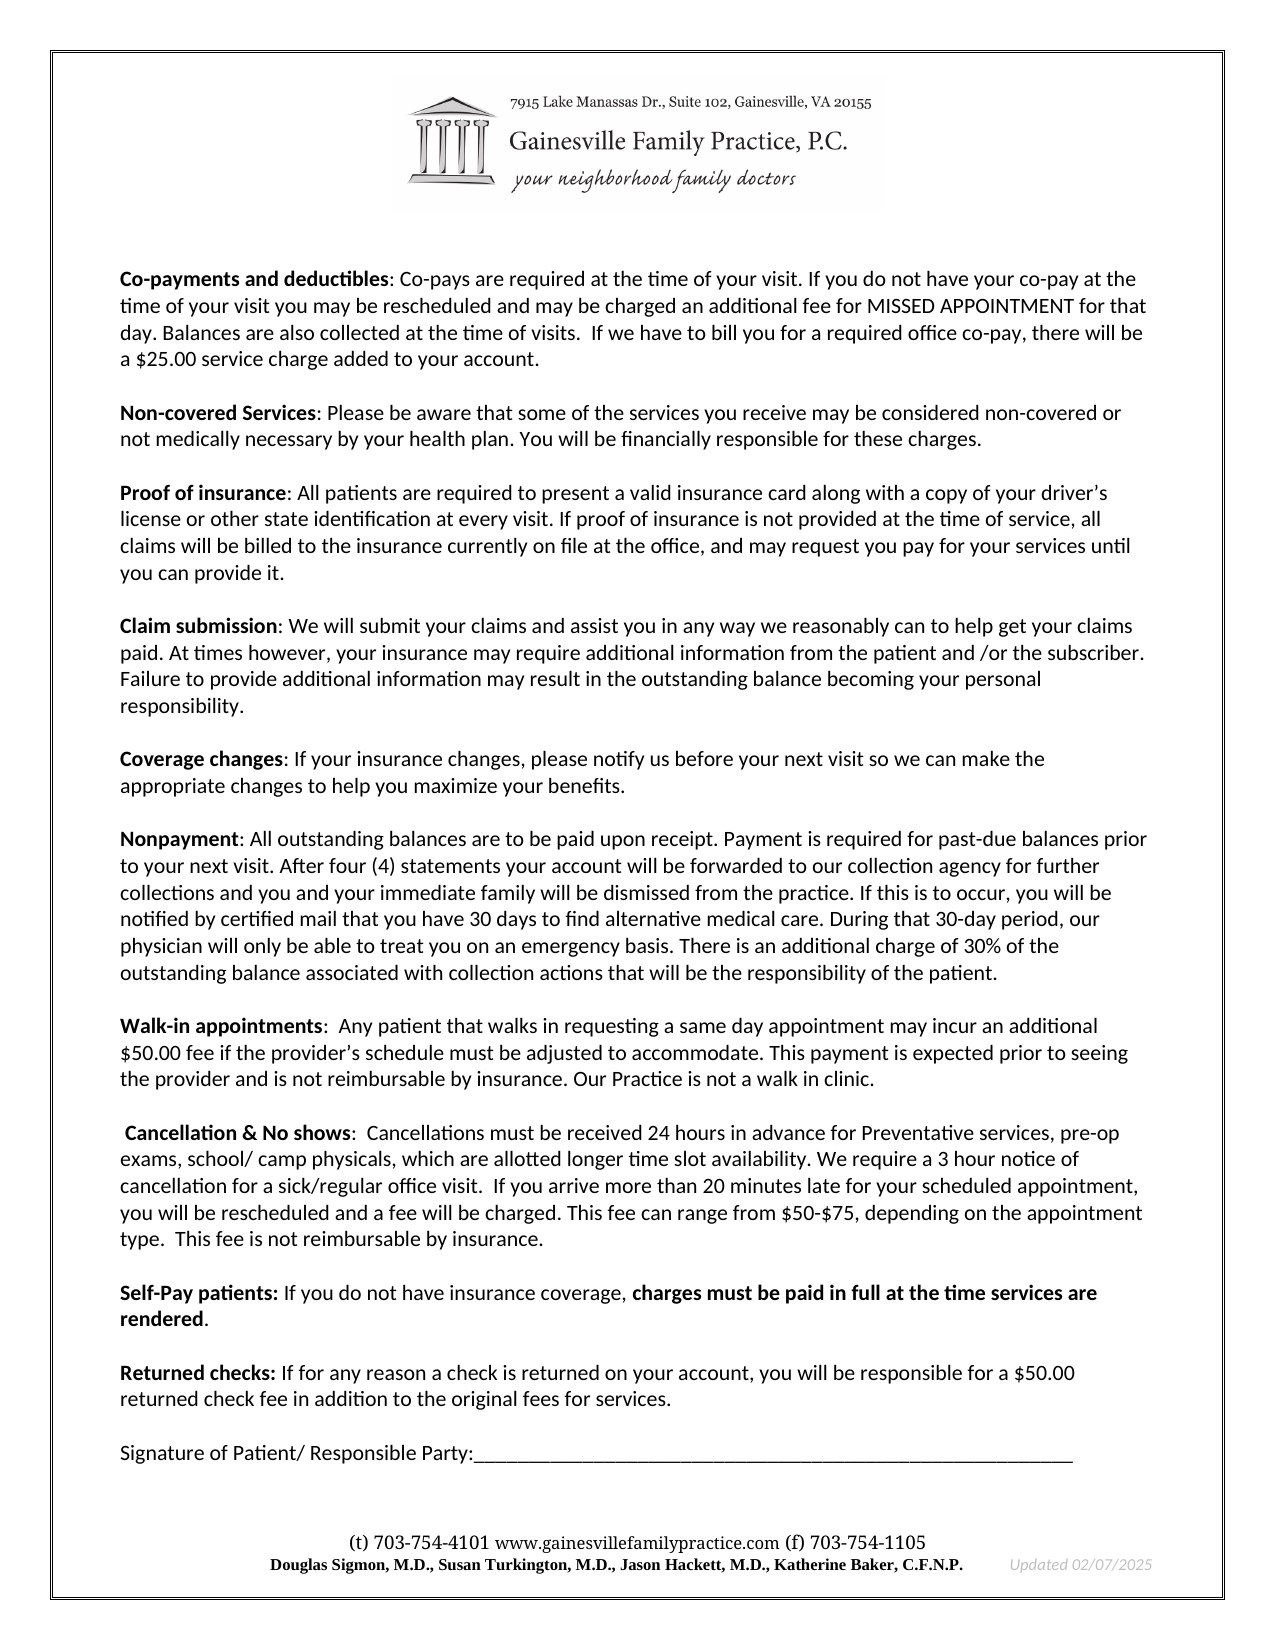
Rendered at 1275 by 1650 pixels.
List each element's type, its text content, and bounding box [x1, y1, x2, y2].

text Signature of Patient/ Responsible Party:_______________________________________________________ [120, 1439, 1155, 1465]
picture [391, 75, 884, 210]
text Returned checks: If for any reason a check is returned on your account, you will be responsible for a $50.00 returned check fee in addition to the original fees for services. [120, 1359, 1155, 1412]
text Proof of insurance: All patients are required to present a valid insurance card along with a copy of your driver’s license or other state identification at every visit. If proof of insurance is not provided at the time of service, all claims will be billed to the insurance currently on file at the office, and may request you pay for your services until you can provide it. [120, 479, 1155, 585]
text Nonpayment: All outstanding balances are to be paid upon receipt. Payment is required for past-due balances prior to your next visit. After four (4) statements your account will be forwarded to our collection agency for further collections and you and your immediate family will be dismissed from the practice. If this is to occur, you will be notified by certified mail that you have 30 days to find alternative medical care. During that 30-day period, our physician will only be able to treat you on an emergency basis. There is an additional charge of 30% of the outstanding balance associated with collection actions that will be the responsibility of the patient. [120, 825, 1155, 985]
text Walk-in appointments: Any patient that walks in requesting a same day appointment may incur an additional $50.00 fee if the provider’s schedule must be adjusted to accommodate. This payment is expected prior to seeing the provider and is not reimbursable by insurance. Our Practice is not a walk in clinic. [120, 1012, 1155, 1092]
text Coverage changes: If your insurance changes, please notify us before your next visit so we can make the appropriate changes to help you maximize your benefits. [120, 745, 1155, 799]
text Self-Pay patients: If you do not have insurance coverage, charges must be paid in full at the time services are rendered. [120, 1279, 1155, 1332]
text Co-payments and deductibles: Co-pays are required at the time of your visit. If you do not have your co-pay at the time of your visit you may be rescheduled and may be charged an additional fee for MISSED APPOINTMENT for that day. Balances are also collected at the time of visits. If we have to bill you for a required office co-pay, there will be a $25.00 service charge added to your account. [120, 265, 1155, 372]
text Cancellation & No shows: Cancellations must be received 24 hours in advance for Preventative services, pre-op exams, school/ camp physicals, which are allotted longer time slot availability. We require a 3 hour notice of cancellation for a sick/regular office visit. If you arrive more than 20 minutes late for your scheduled appointment, you will be rescheduled and a fee will be charged. This fee can range from $50-$75, depending on the appointment type. This fee is not reimbursable by insurance. [120, 1119, 1155, 1252]
text Claim submission: We will submit your claims and assist you in any way we reasonably can to help get your claims paid. At times however, your insurance may require additional information from the patient and /or the subscriber. Failure to provide additional information may result in the outstanding balance becoming your personal responsibility. [120, 612, 1155, 719]
text Non-covered Services: Please be aware that some of the services you receive may be considered non-covered or not medically necessary by your health plan. You will be financially responsible for these charges. [120, 399, 1155, 452]
